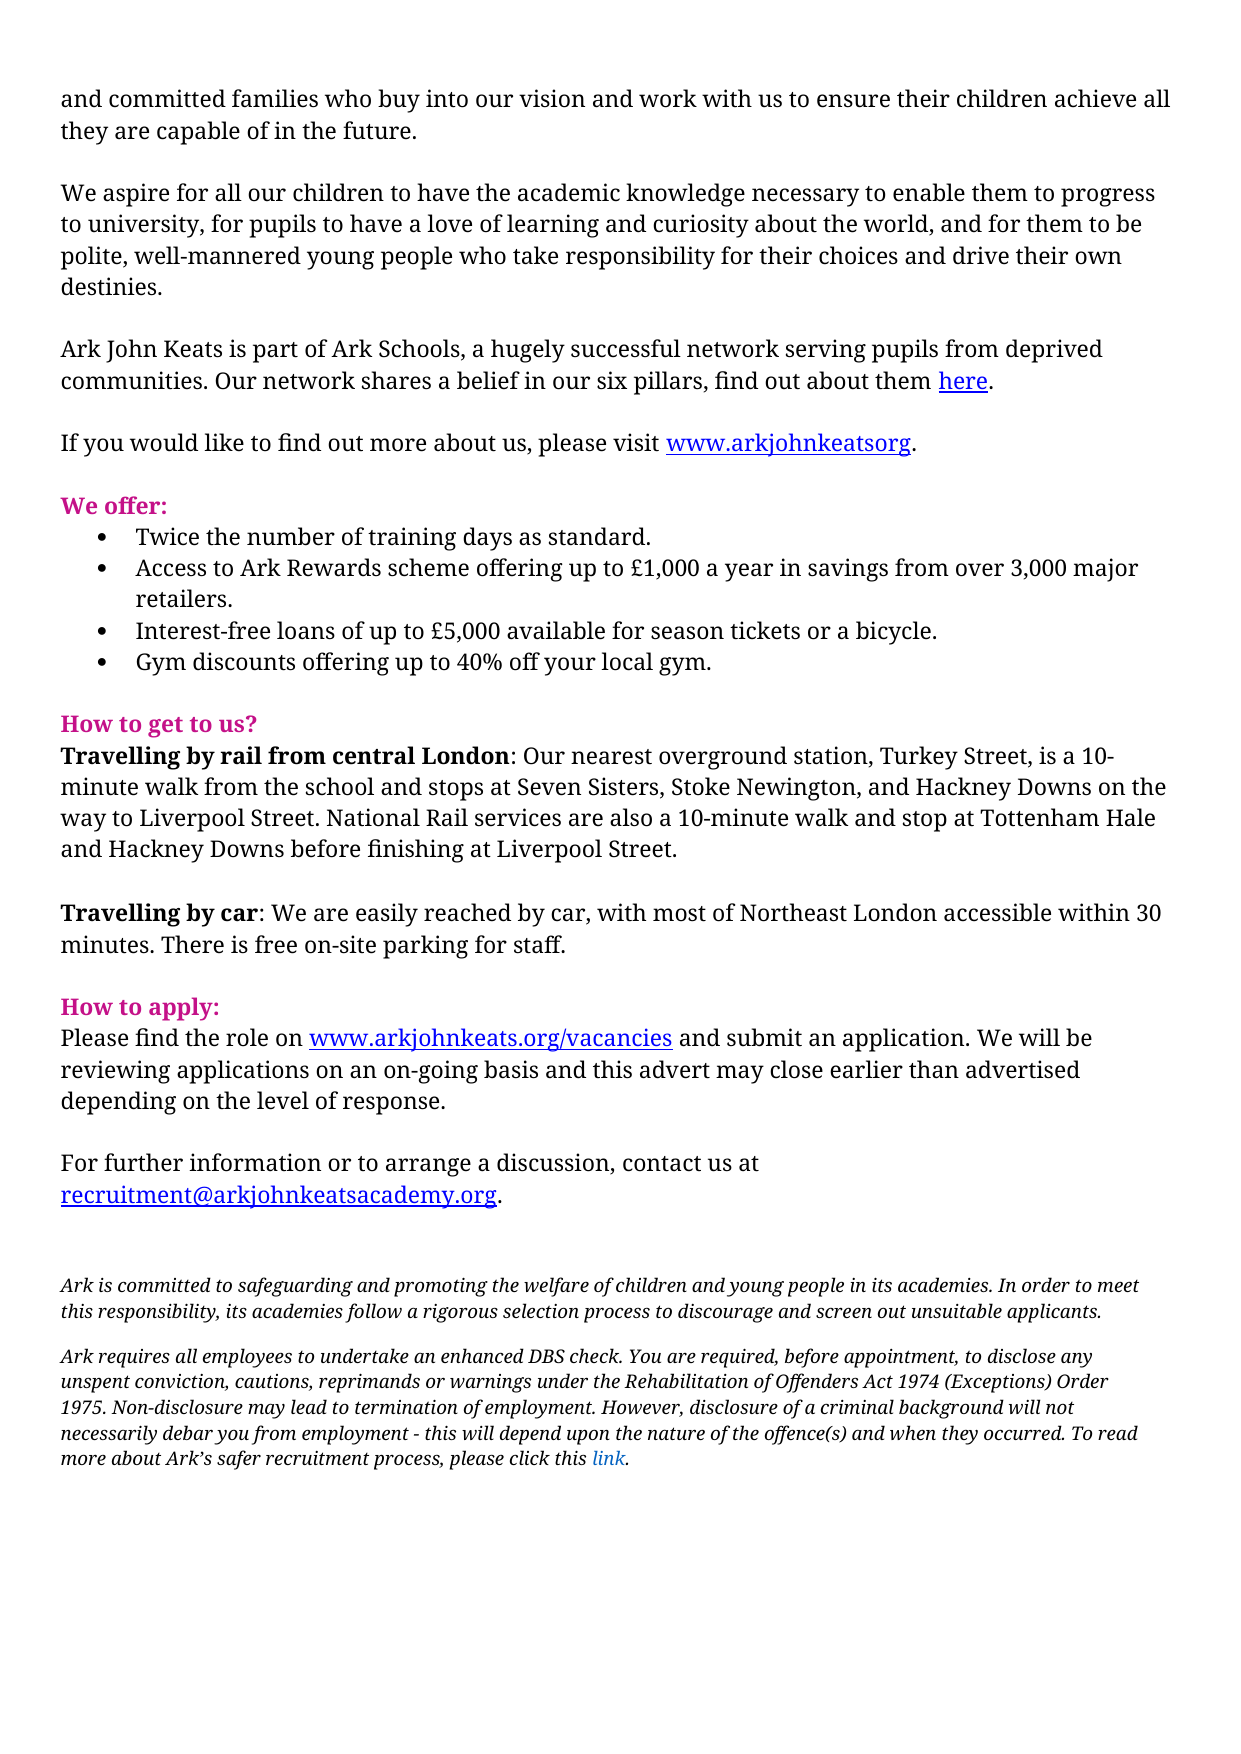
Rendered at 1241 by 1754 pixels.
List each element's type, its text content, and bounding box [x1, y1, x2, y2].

text For further information or to arrange a discussion, contact us at recruitment@arkjohnkeatsacademy.org. [60, 1147, 1176, 1210]
text We offer: [60, 489, 1176, 521]
text Travelling by rail from central London: Our nearest overground station, Turkey Street, is a 10-minute walk from the school and stops at Seven Sisters, Stoke Newington, and Hackney Downs on the way to Liverpool Street. National Rail services are also a 10-minute walk and stop at Tottenham Hale and Hackney Downs before finishing at Liverpool Street. [60, 739, 1176, 864]
text Ark is committed to safeguarding and promoting the welfare of children and young people in its academies. In order to meet this responsibility, its academies follow a rigorous selection process to discourage and screen out unsuitable applicants. [60, 1272, 1176, 1323]
text If you would like to find out more about us, please visit www.arkjohnkeatsorg. [60, 427, 1176, 458]
text Ark requires all employees to undertake an enhanced DBS check. You are required, before appointment, to disclose any unspent conviction, cautions, reprimands or warnings under the Rehabilitation of Offenders Act 1974 (Exceptions) Order 1975. Non-disclosure may lead to termination of employment. However, disclosure of a criminal background will not necessarily debar you from employment - this will depend upon the nature of the offence(s) and when they occurred. To read more about Ark’s safer recruitment process, please click this link. [60, 1343, 1147, 1471]
text Ark John Keats is part of Ark Schools, a hugely successful network serving pupils from deprived communities. Our network shares a belief in our six pillars, find out about them here. [60, 333, 1176, 396]
text Please find the role on www.arkjohnkeats.org/vacancies and submit an application. We will be reviewing applications on an on-going basis and this advert may close earlier than advertised depending on the level of response. [60, 1022, 1176, 1116]
text How to get to us? [60, 708, 1176, 739]
list Gym discounts offering up to 40% off your local gym. [98, 646, 1176, 677]
list Interest-free loans of up to £5,000 available for season tickets or a bicycle. [98, 614, 1176, 646]
text How to apply: [60, 991, 1176, 1022]
list Access to Ark Rewards scheme offering up to £1,000 a year in savings from over 3,000 major retailers. [98, 552, 1176, 614]
list Twice the number of training days as standard. [98, 521, 1176, 552]
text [60, 83, 1176, 146]
text We aspire for all our children to have the academic knowledge necessary to enable them to progress to university, for pupils to have a love of learning and curiosity about the world, and for them to be polite, well-mannered young people who take responsibility for their choices and drive their own destinies. [60, 177, 1176, 302]
text Travelling by car: We are easily reached by car, with most of Northeast London accessible within 30 minutes. There is free on-site parking for staff. [60, 897, 1176, 960]
